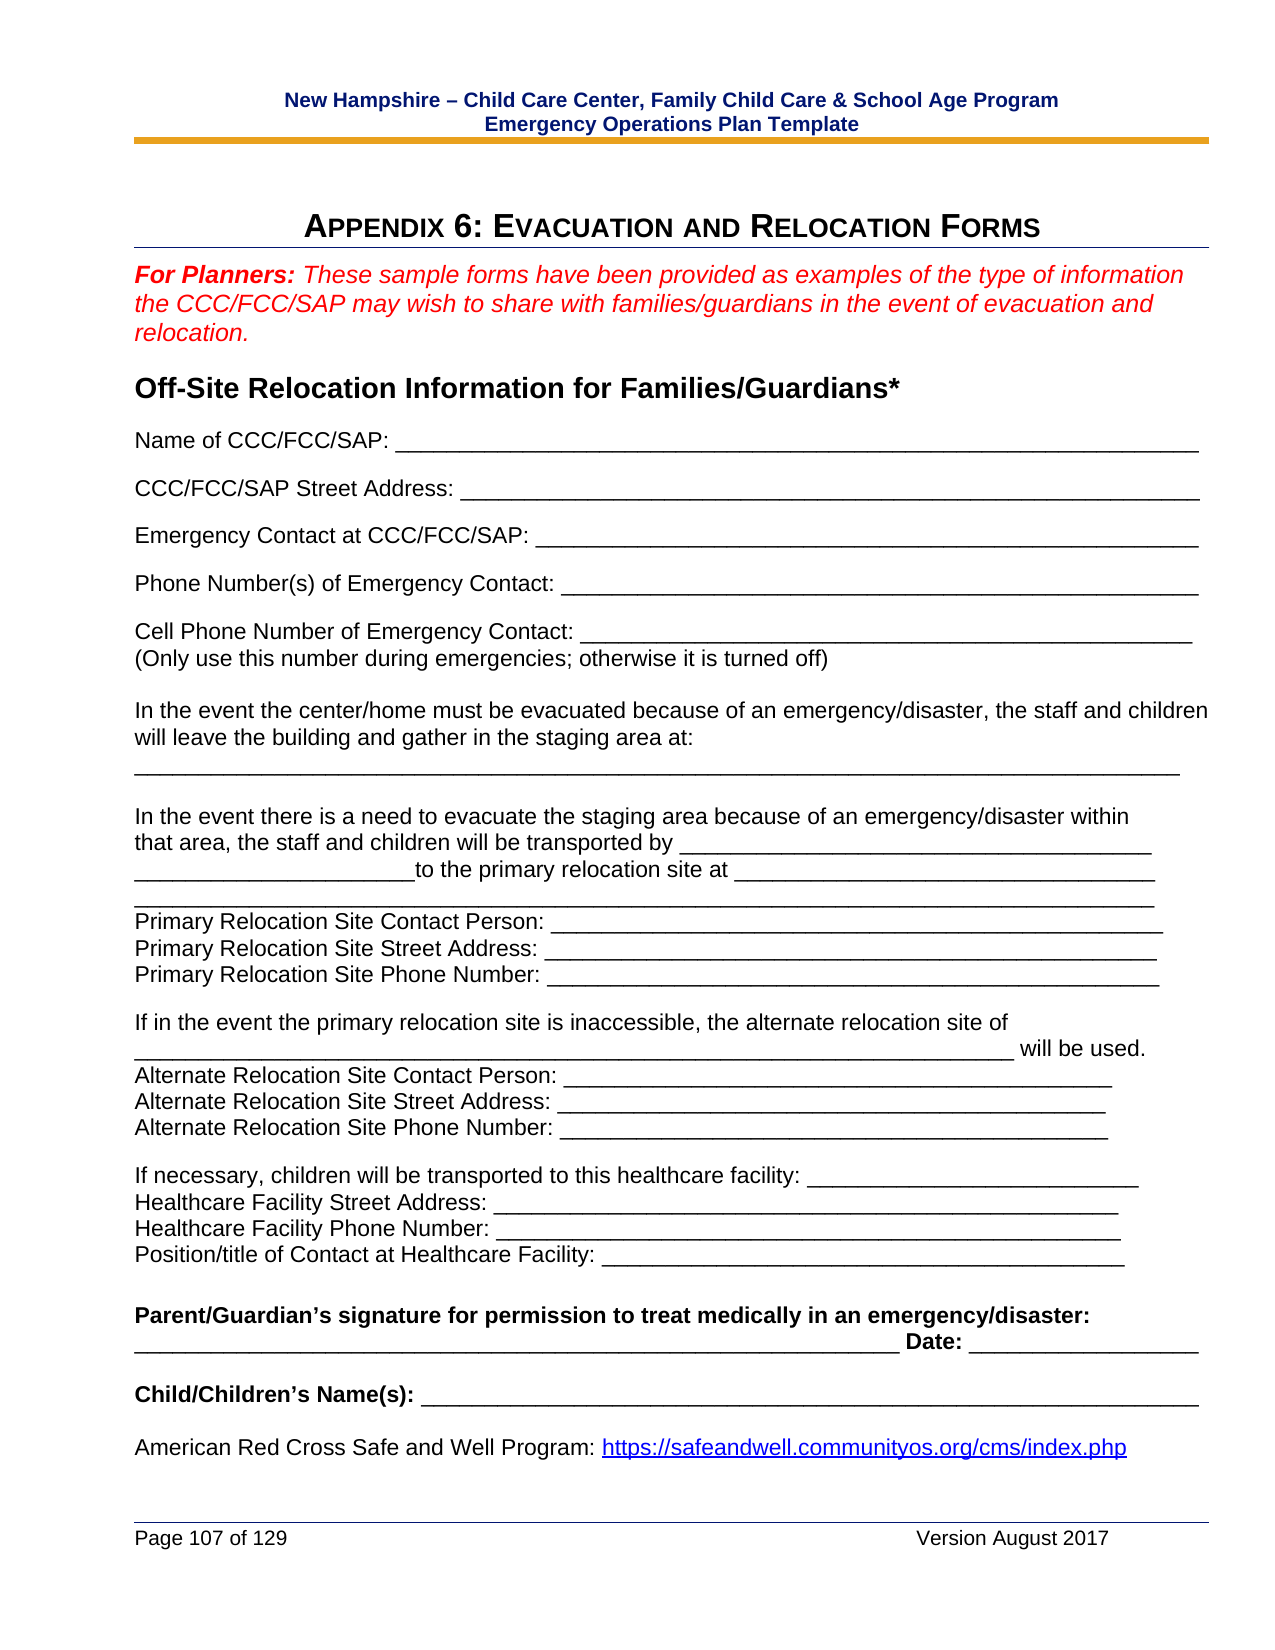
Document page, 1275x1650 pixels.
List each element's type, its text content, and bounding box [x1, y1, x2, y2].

text Cell Phone Number of Emergency Contact: ________________________________________________ [134, 618, 1209, 645]
text Alternate Relocation Site Street Address: ___________________________________________ [134, 1088, 1209, 1114]
text Name of CCC/FCC/SAP: _______________________________________________________________ [134, 427, 1209, 453]
text In the event the center/home must be evacuated because of an emergency/disaster, the staff and children will leave the building and gather in the staging area at: __________________________________________________________________________________ [134, 697, 1209, 776]
text Emergency Contact at CCC/FCC/SAP: ____________________________________________________ [134, 522, 1209, 549]
text CCC/FCC/SAP Street Address: __________________________________________________________ [134, 474, 1209, 501]
text In the event there is a need to evacuate the staging area because of an emergency/disaster within [134, 803, 1209, 829]
subtitle Appendix 6: Evacuation and Relocation Forms [134, 206, 1209, 247]
text If in the event the primary relocation site is inaccessible, the alternate relocation site of _____________________________________________________________________ will be used. [134, 1009, 1209, 1062]
text Healthcare Facility Street Address: _________________________________________________ [134, 1188, 1209, 1215]
text Alternate Relocation Site Phone Number: ___________________________________________ [134, 1114, 1209, 1141]
text Primary Relocation Site Contact Person: ________________________________________________ [134, 908, 1209, 934]
text For Planners: These sample forms have been provided as examples of the type of information the CCC/FCC/SAP may wish to share with families/guardians in the event of evacuation and relocation. [134, 260, 1209, 347]
text American Red Cross Safe and Well Program: https://safeandwell.communityos.org/cms/index.php [134, 1433, 1209, 1460]
text Healthcare Facility Phone Number: _________________________________________________ [134, 1215, 1209, 1241]
text Parent/Guardian’s signature for permission to treat medically in an emergency/disaster: [134, 1302, 1209, 1328]
text Child/Children’s Name(s): _____________________________________________________________ [134, 1381, 1209, 1407]
text Primary Relocation Site Phone Number: ________________________________________________ [134, 961, 1209, 987]
text Off-Site Relocation Information for Families/Guardians* [134, 372, 1209, 405]
text (Only use this number during emergencies; otherwise it is turned off) [134, 645, 1209, 671]
text Primary Relocation Site Street Address: ________________________________________________ [134, 934, 1209, 961]
text that area, the staff and children will be transported by _____________________________________ ______________________to the primary relocation site at _________________________________ ________________________________________________________________________________ [134, 829, 1209, 908]
text Phone Number(s) of Emergency Contact: __________________________________________________ [134, 570, 1209, 597]
text Alternate Relocation Site Contact Person: ___________________________________________ [134, 1062, 1209, 1088]
text If necessary, children will be transported to this healthcare facility: __________________________ [134, 1162, 1209, 1188]
text ____________________________________________________________ Date: __________________ [134, 1328, 1209, 1354]
text Position/title of Contact at Healthcare Facility: _________________________________________ [134, 1241, 1209, 1268]
